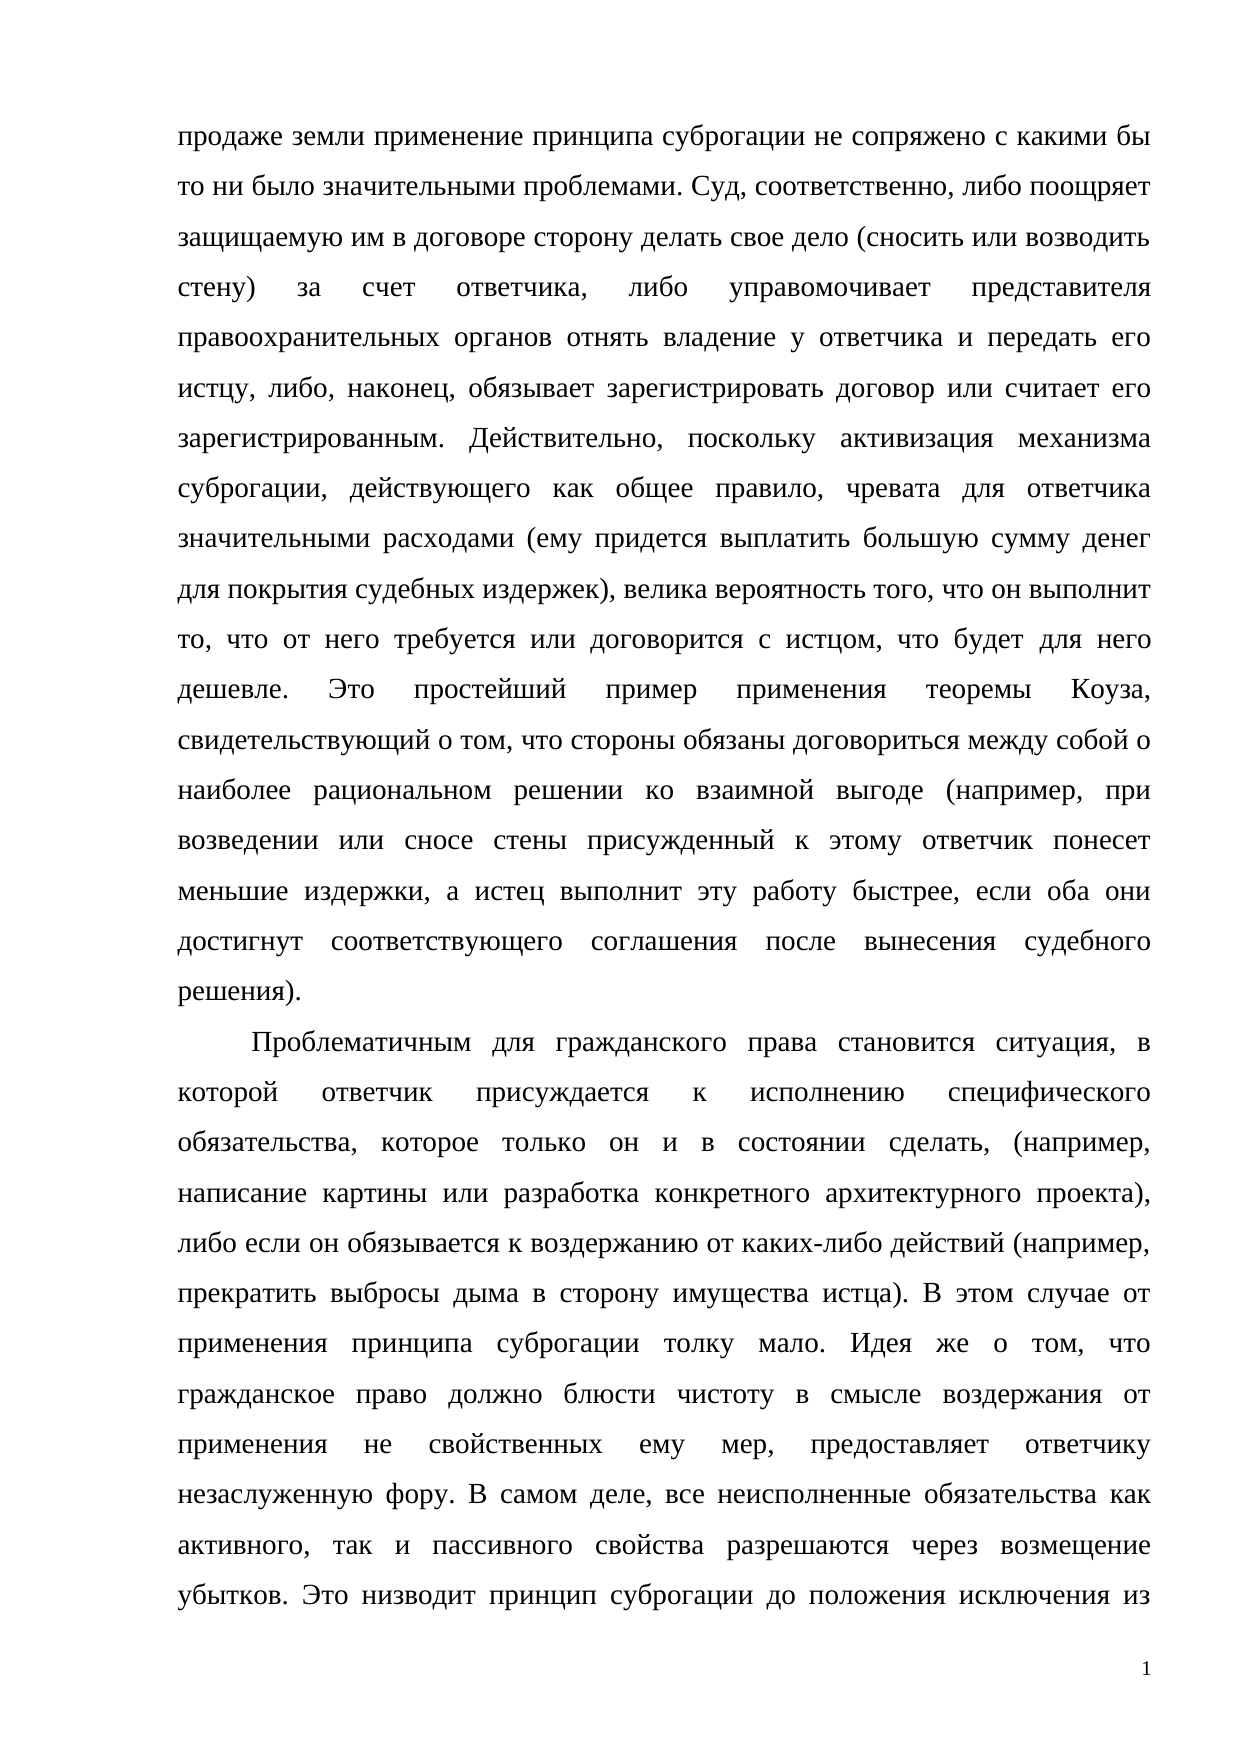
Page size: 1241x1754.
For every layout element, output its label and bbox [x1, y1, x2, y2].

text [177, 118, 1152, 1007]
text [177, 1024, 1152, 1611]
